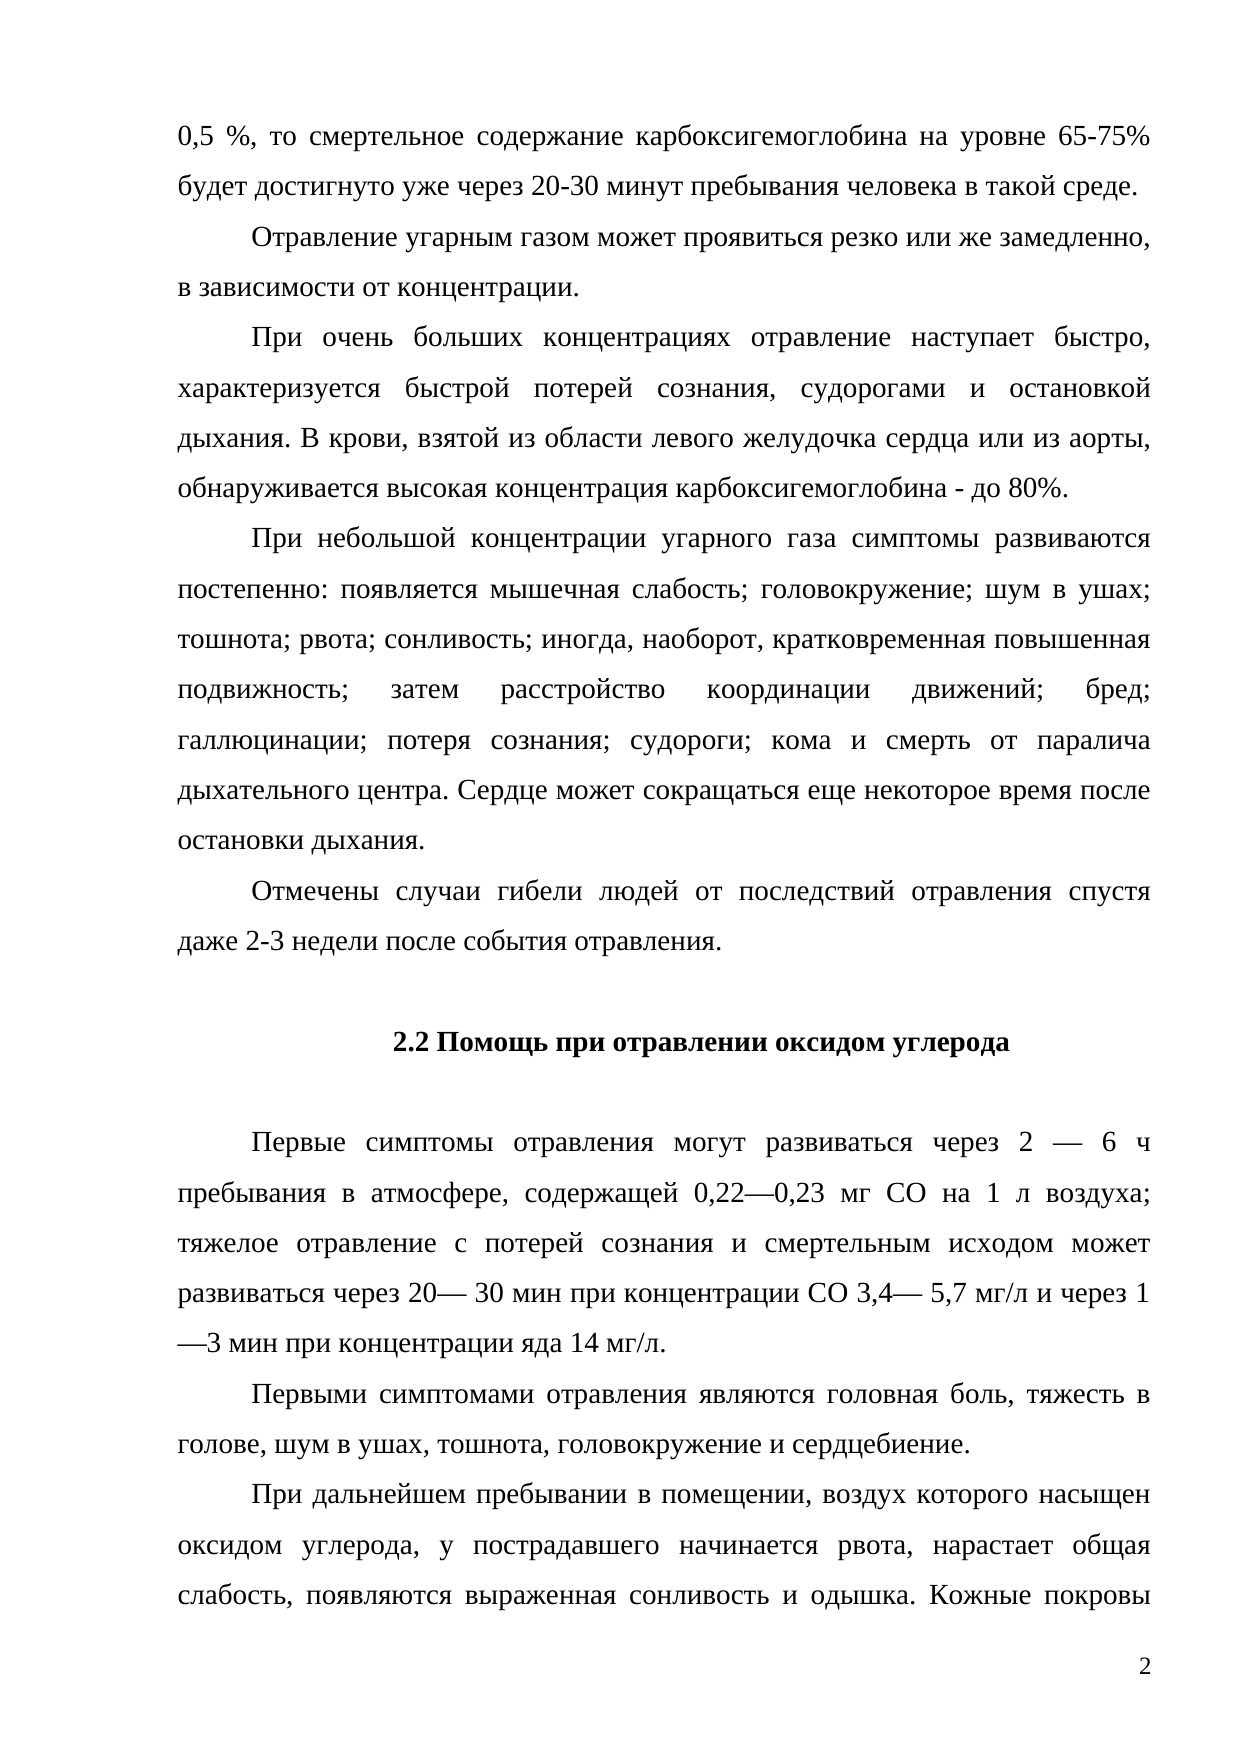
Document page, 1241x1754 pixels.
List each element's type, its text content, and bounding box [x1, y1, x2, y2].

subtitle 2.2 Помощь при отравлении оксидом углерода [177, 1024, 1152, 1057]
text При небольшой концентрации угарного газа симптомы развиваются постепенно: появляется мышечная слабость; головокружение; шум в ушах; тошнота; рвота; сонливость; иногда, наоборот, кратковременная повышенная подвижность; затем расстройство координации движений; бред; галлюцинации; потеря сознания; судороги; кома и смерть от паралича дыхательного центра. Сердце может сокращаться еще некоторое время после остановки дыхания. [177, 521, 1152, 856]
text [177, 118, 1152, 202]
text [177, 1477, 1152, 1611]
text Отмечены случаи гибели людей от последствий отравления спустя даже 2-3 недели после события отравления. [177, 873, 1152, 957]
text Отравление угарным газом может проявиться резко или же замедленно, в зависимости от концентрации. [177, 219, 1152, 303]
text При очень больших концентрациях отравление наступает быстро, характеризуется быстрой потерей сознания, судорогами и остановкой дыхания. В крови, взятой из области левого желудочка сердца или из аорты, обнаруживается высокая концентрация карбоксигемоглобина - до 80%. [177, 319, 1152, 504]
text Первые симптомы отравления могут развиваться через 2 — 6 ч пребывания в атмосфере, содержащей 0,22—0,23 мг СО на воздуха; тяжелое отравление с потерей сознания и смертельным исходом может развиваться через 20— 30 мин при концентрации СО 3,4— 5,7 мг/л и через 1—3 мин при концентрации яда 14 мг/л. [177, 1124, 1152, 1359]
text Первыми симптомами отравления являются головная боль, тяжесть в голове, шум в ушах, тошнота, головокружение и сердцебиение. [177, 1376, 1152, 1460]
